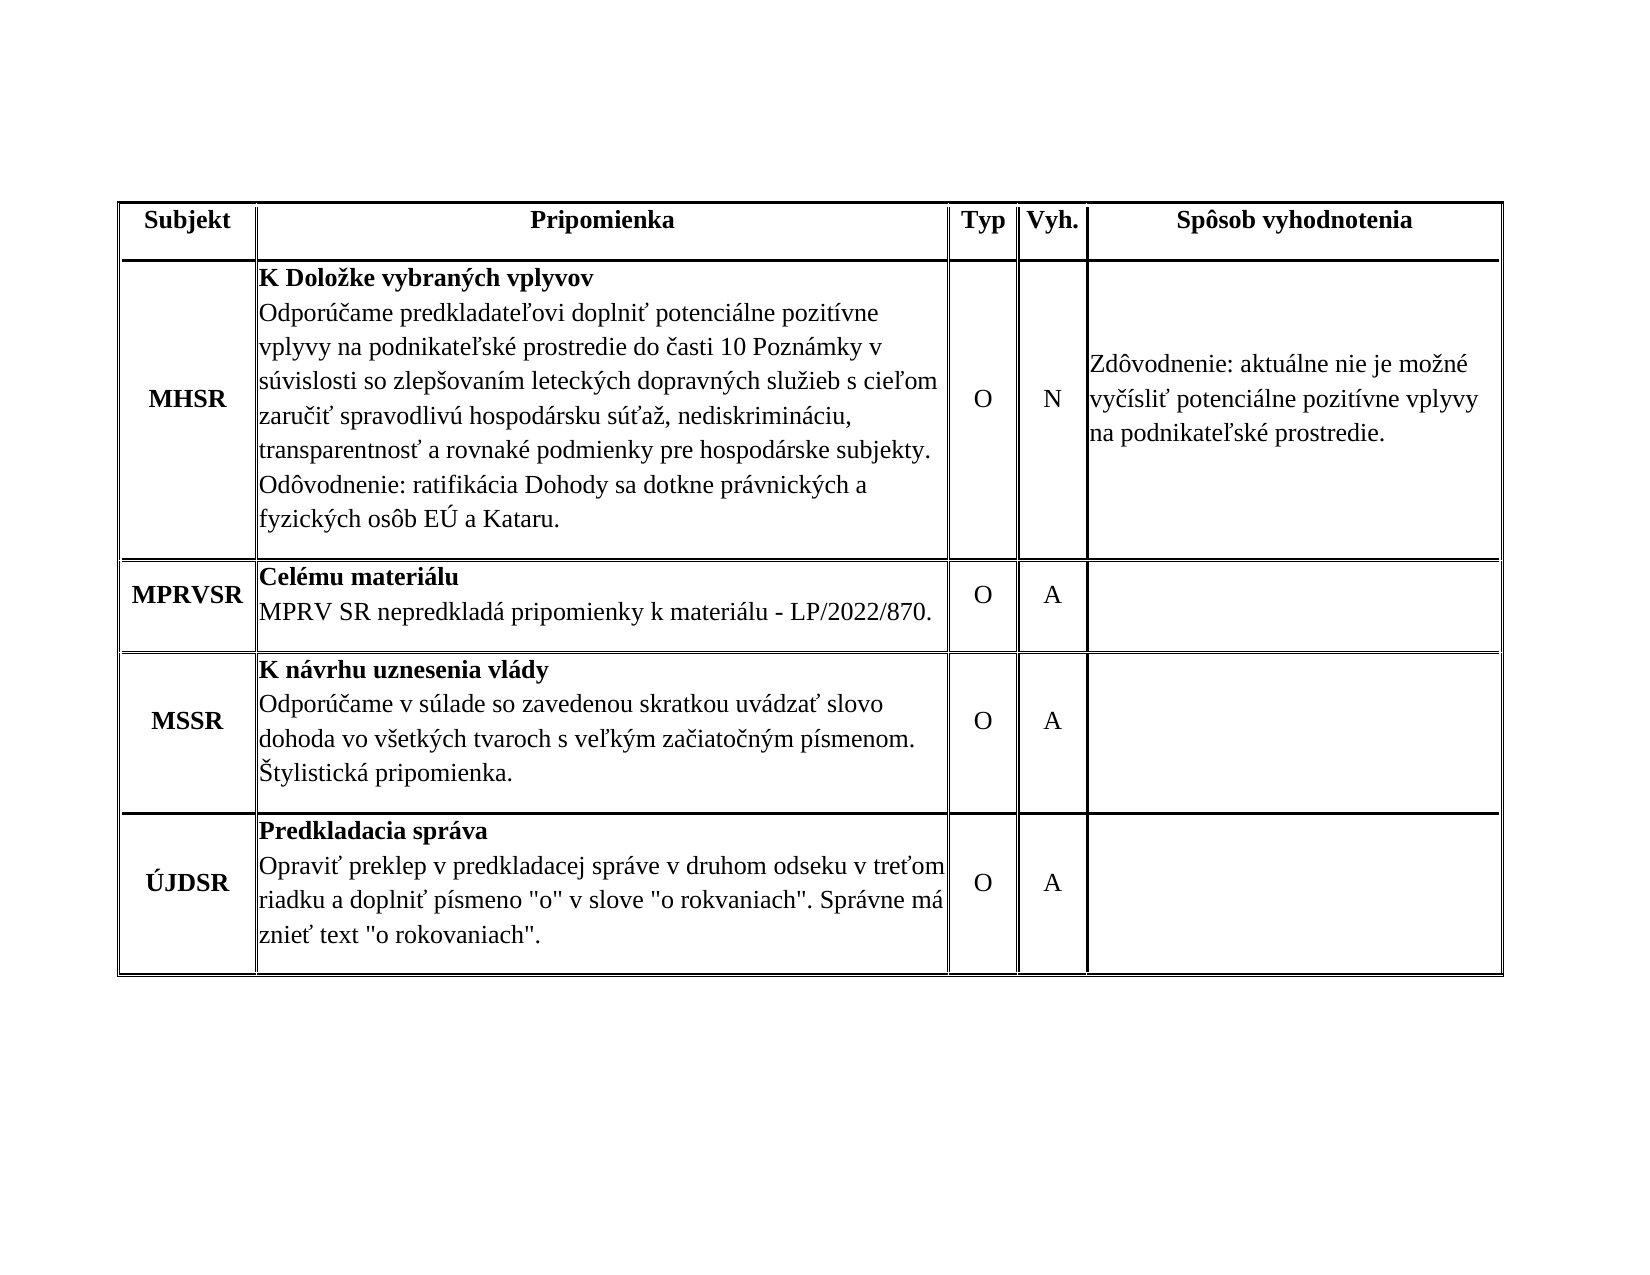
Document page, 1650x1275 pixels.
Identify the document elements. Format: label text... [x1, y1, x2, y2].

table_cell [1087, 812, 1501, 973]
table_cell O [949, 812, 1018, 973]
table_cell MSSR [118, 651, 256, 812]
table_cell Celému materiálu MPRV SR nepredkladá pripomienky k materiálu - LP/2022/870. [258, 562, 947, 651]
table_header Vyh. [1018, 203, 1087, 259]
table_cell K Doložke vybraných vplyvov Odporúčame predkladateľovi doplniť potenciálne pozitívne vplyvy na podnikateľské prostredie do časti 10 Poznámky v súvislosti so zlepšovaním leteckých dopravných služieb s cieľom zaručiť spravodlivú hospodársku súťaž, nediskrimináciu, transparentnosť a rovnaké podmienky pre hospodárske subjekty. Odôvodnenie: ratifikácia Dohody sa dotkne právnických a fyzických osôb EÚ a Kataru. [258, 262, 947, 558]
table_cell N [1020, 262, 1086, 558]
table_cell A [1018, 815, 1087, 973]
table_cell Zdôvodnenie: aktuálne nie je možné vyčísliť potenciálne pozitívne vplyvy na podnikateľské prostredie. [1089, 259, 1501, 558]
table_cell O [950, 562, 1016, 651]
table_cell O [950, 262, 1016, 558]
table_cell A [1020, 562, 1086, 651]
table_cell [1087, 651, 1502, 812]
table_cell MPRVSR [120, 558, 255, 651]
table_cell ÚJDSR [120, 812, 256, 973]
table_cell A [1020, 654, 1086, 812]
table_cell Predkladacia správa Opraviť preklep v predkladacej správe v druhom odseku v treťom riadku a doplniť písmeno "o" v slove "o rokvaniach". Správne má znieť text "o rokovaniach". [256, 815, 948, 973]
table_cell MHSR [120, 259, 255, 558]
table_cell K návrhu uznesenia vlády Odporúčame v súlade so zavedenou skratkou uvádzať slovo dohoda vo všetkých tvaroch s veľkým začiatočným písmenom. Štylistická pripomienka. [258, 654, 947, 812]
table_header Subjekt [120, 204, 256, 259]
table_header Pripomienka [256, 204, 948, 259]
table_header Spôsob vyhodnotenia [1087, 204, 1501, 259]
table_header Typ [949, 203, 1018, 259]
table_cell O [950, 654, 1016, 812]
table_cell [1089, 558, 1501, 651]
